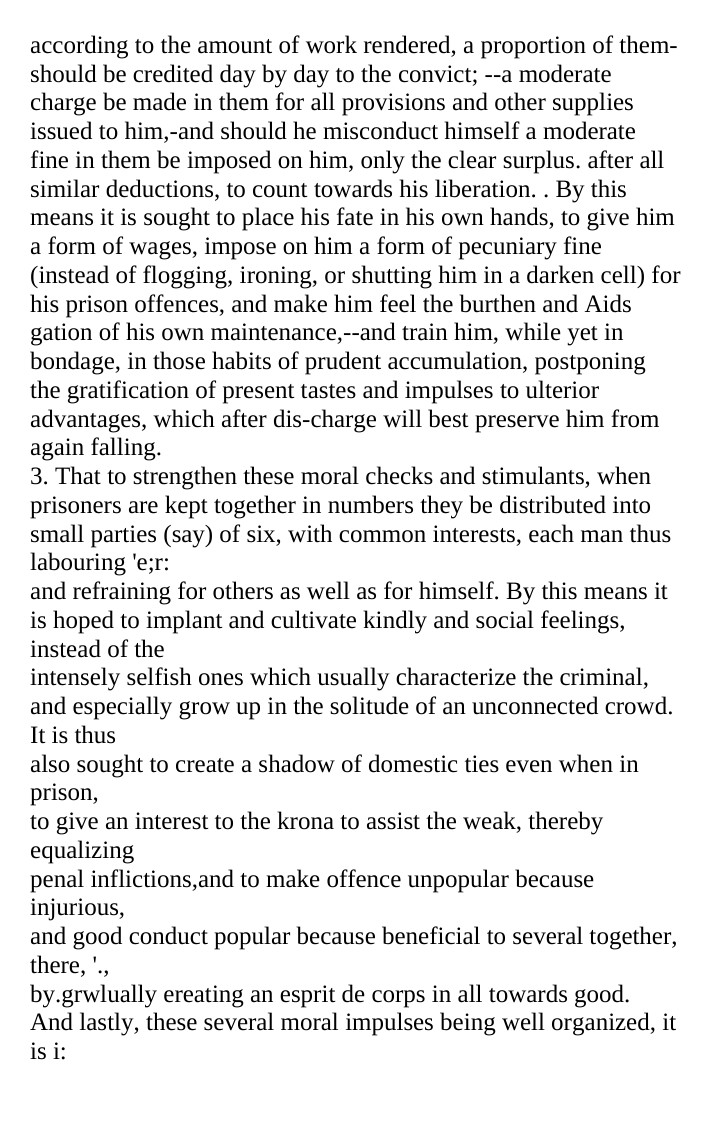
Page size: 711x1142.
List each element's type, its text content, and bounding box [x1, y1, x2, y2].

text And lastly, these several moral impulses being well organized, it is i: [30, 1007, 681, 1065]
text intensely selfish ones which usually characterize the criminal, and especially grow up in the solitude of an unconnected crowd. It is thus [30, 662, 681, 749]
text by.grwlually ereating an esprit de corps in all towards good. [30, 979, 681, 1007]
text according to the amount of work rendered, a proportion of them-should be credited day by day to the convict; --a moderate charge be made in them for all provisions and other supplies issued to him,-and should he misconduct himself a moderate fine in them be imposed on him, only the clear surplus. after all similar deductions, to count towards his liberation. . By this means it is sought to place his fate in his own hands, to give him a form of wages, impose on him a form of pecuniary fine (instead of flogging, ironing, or shutting him in a darken cell) for his prison offences, and make him feel the burthen and Aids [30, 30, 681, 317]
text 3. That to strengthen these moral checks and stimulants, when prisoners are kept together in numbers they be distributed into small parties (say) of six, with common interests, each man thus labouring 'e;r: [30, 461, 681, 576]
text gation of his own maintenance,--and train him, while yet in bondage, in those habits of prudent accumulation, postponing the gratification of present tastes and impulses to ulterior advantages, which after dis-charge will best preserve him from again falling. [30, 317, 681, 461]
text and good conduct popular because beneficial to several together, there, '., [30, 921, 681, 979]
text penal inflictions,and to make offence unpopular because injurious, [30, 864, 681, 921]
text also sought to create a shadow of domestic ties even when in prison, [30, 749, 681, 806]
text and refraining for others as well as for himself. By this means it is hoped to implant and cultivate kindly and social feelings, instead of the [30, 576, 681, 662]
text to give an interest to the krona to assist the weak, thereby equalizing [30, 806, 681, 864]
